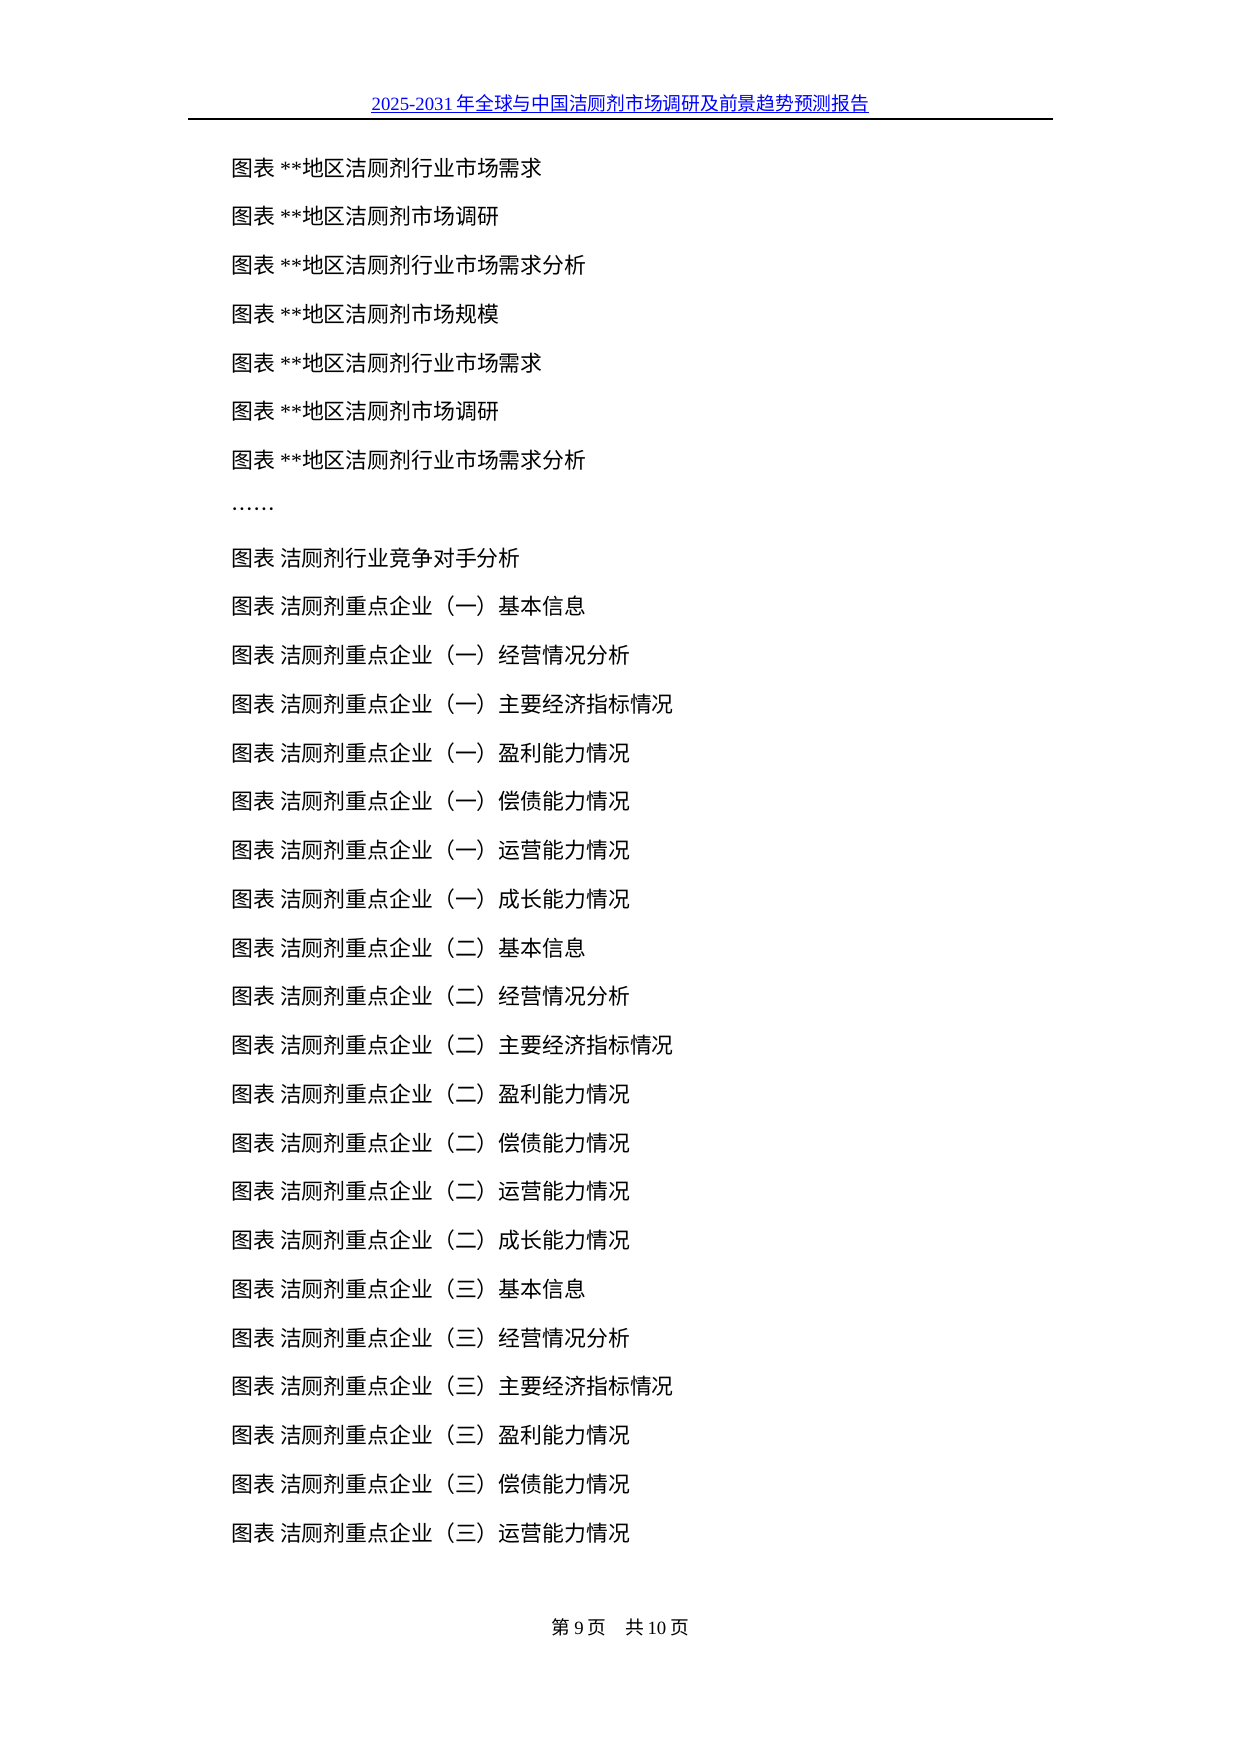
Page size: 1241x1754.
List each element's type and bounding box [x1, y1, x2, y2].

text [187, 150, 1053, 1548]
